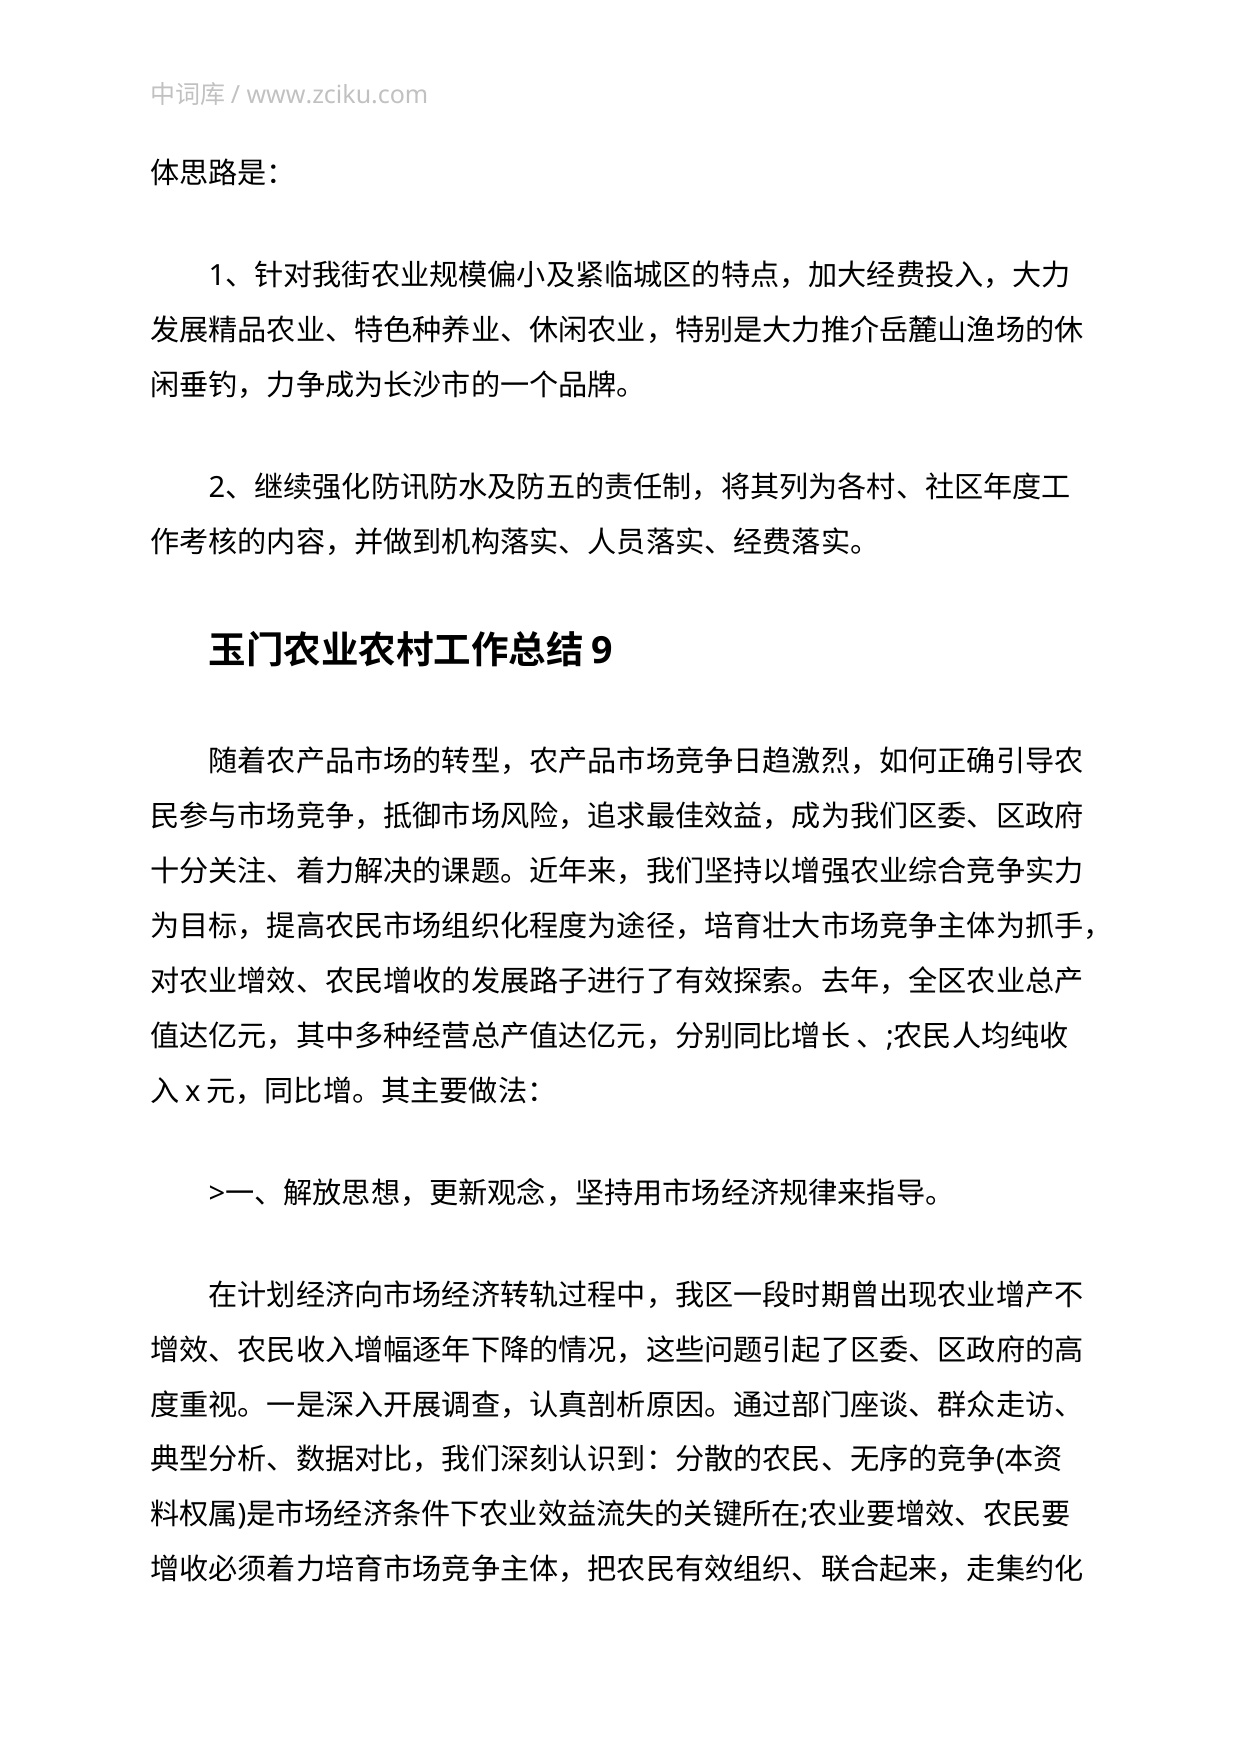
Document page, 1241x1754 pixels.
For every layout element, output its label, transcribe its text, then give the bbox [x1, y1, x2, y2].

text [150, 1271, 1090, 1588]
text 玉门农业农村工作总结9 [150, 620, 1090, 675]
text 随着农产品市场的转型，农产品市场竞争日趋激烈，如何正确引导农民参与市场竞争，抵御市场风险，追求最佳效益，成为我们区委、区政府十分关注、着力解决的课题。近年来，我们坚持以增强农业综合竞争实力为目标，提高农民市场组织化程度为途径，培育壮大市场竞争主体为抓手，对农业增效、农民增收的发展路子进行了有效探索。去年，全区农业总产值达亿元，其中多种经营总产值达亿元，分别同比增长 、;农民人均纯收入x元，同比增。其主要做法： [150, 738, 1090, 1110]
text 1、针对我街农业规模偏小及紧临城区的特点，加大经费投入，大力发展精品农业、特色种养业、休闲农业，特别是大力推介岳麓山渔场的休闲垂钓，力争成为长沙市的一个品牌。 [150, 252, 1090, 404]
text 2、继续强化防讯防水及防五的责任制，将其列为各村、社区年度工作考核的内容，并做到机构落实、人员落实、经费落实。 [150, 463, 1090, 561]
text >一、解放思想，更新观念，坚持用市场经济规律来指导。 [150, 1169, 1090, 1212]
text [150, 150, 1090, 192]
